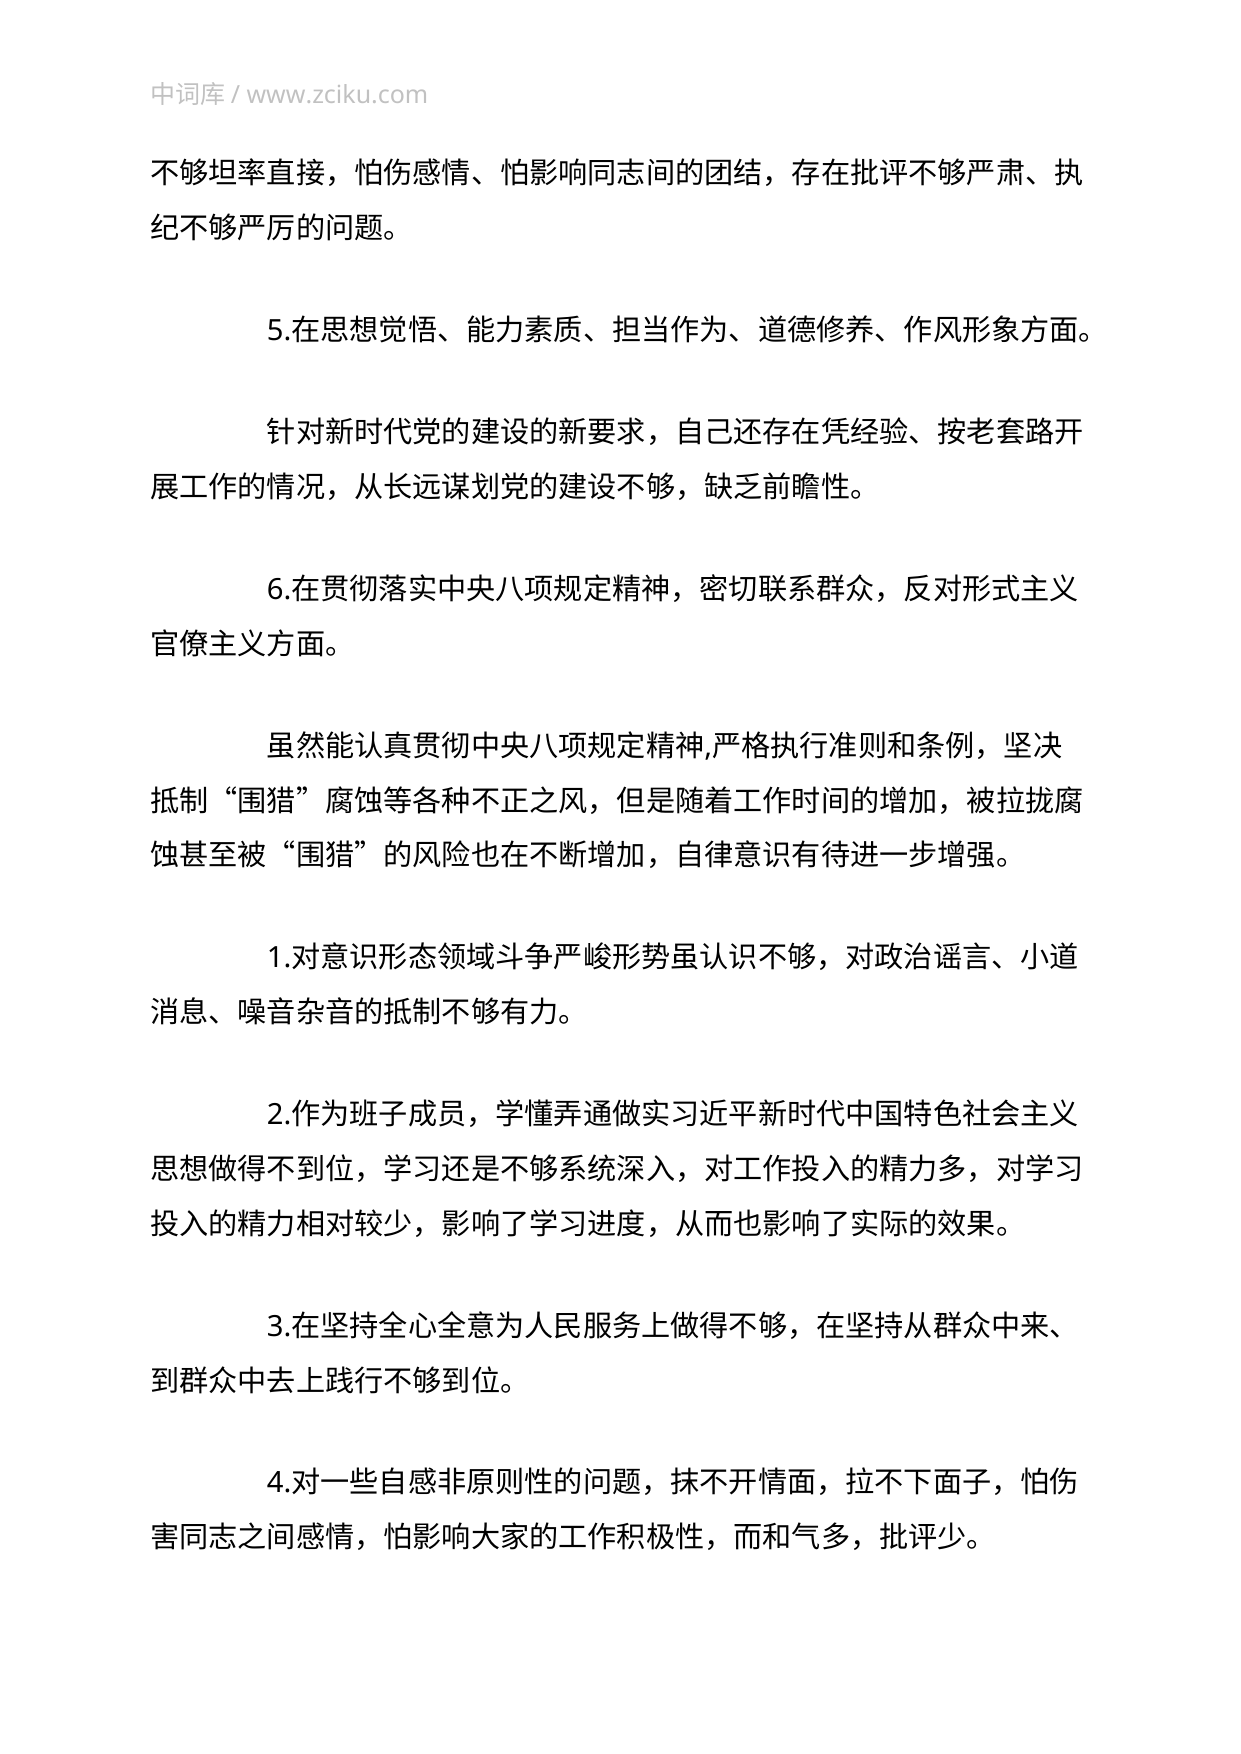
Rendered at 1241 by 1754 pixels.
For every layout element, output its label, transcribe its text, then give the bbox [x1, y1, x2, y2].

text 5.在思想觉悟、能力素质、担当作为、道德修养、作风形象方面。 [150, 307, 1090, 349]
text 针对新时代党的建设的新要求，自己还存在凭经验、按老套路开展工作的情况，从长远谋划党的建设不够，缺乏前瞻性。 [150, 409, 1090, 506]
text 2.作为班子成员，学懂弄通做实习近平新时代中国特色社会主义思想做得不到位，学习还是不够系统深入，对工作投入的精力多，对学习投入的精力相对较少，影响了学习进度，从而也影响了实际的效果。 [150, 1091, 1090, 1243]
text 3.在坚持全心全意为人民服务上做得不够，在坚持从群众中来、到群众中去上践行不够到位。 [150, 1302, 1090, 1399]
text 4.对一些自感非原则性的问题，抹不开情面，拉不下面子，怕伤害同志之间感情，怕影响大家的工作积极性，而和气多，批评少。 [150, 1459, 1090, 1556]
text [150, 150, 1090, 247]
text 虽然能认真贯彻中央八项规定精神,严格执行准则和条例，坚决抵制“围猎”腐蚀等各种不正之风，但是随着工作时间的增加，被拉拢腐蚀甚至被“围猎”的风险也在不断增加，自律意识有待进一步增强。 [150, 722, 1090, 874]
text 1.对意识形态领域斗争严峻形势虽认识不够，对政治谣言、小道消息、噪音杂音的抵制不够有力。 [150, 934, 1090, 1031]
text 6.在贯彻落实中央八项规定精神，密切联系群众，反对形式主义官僚主义方面。 [150, 565, 1090, 663]
